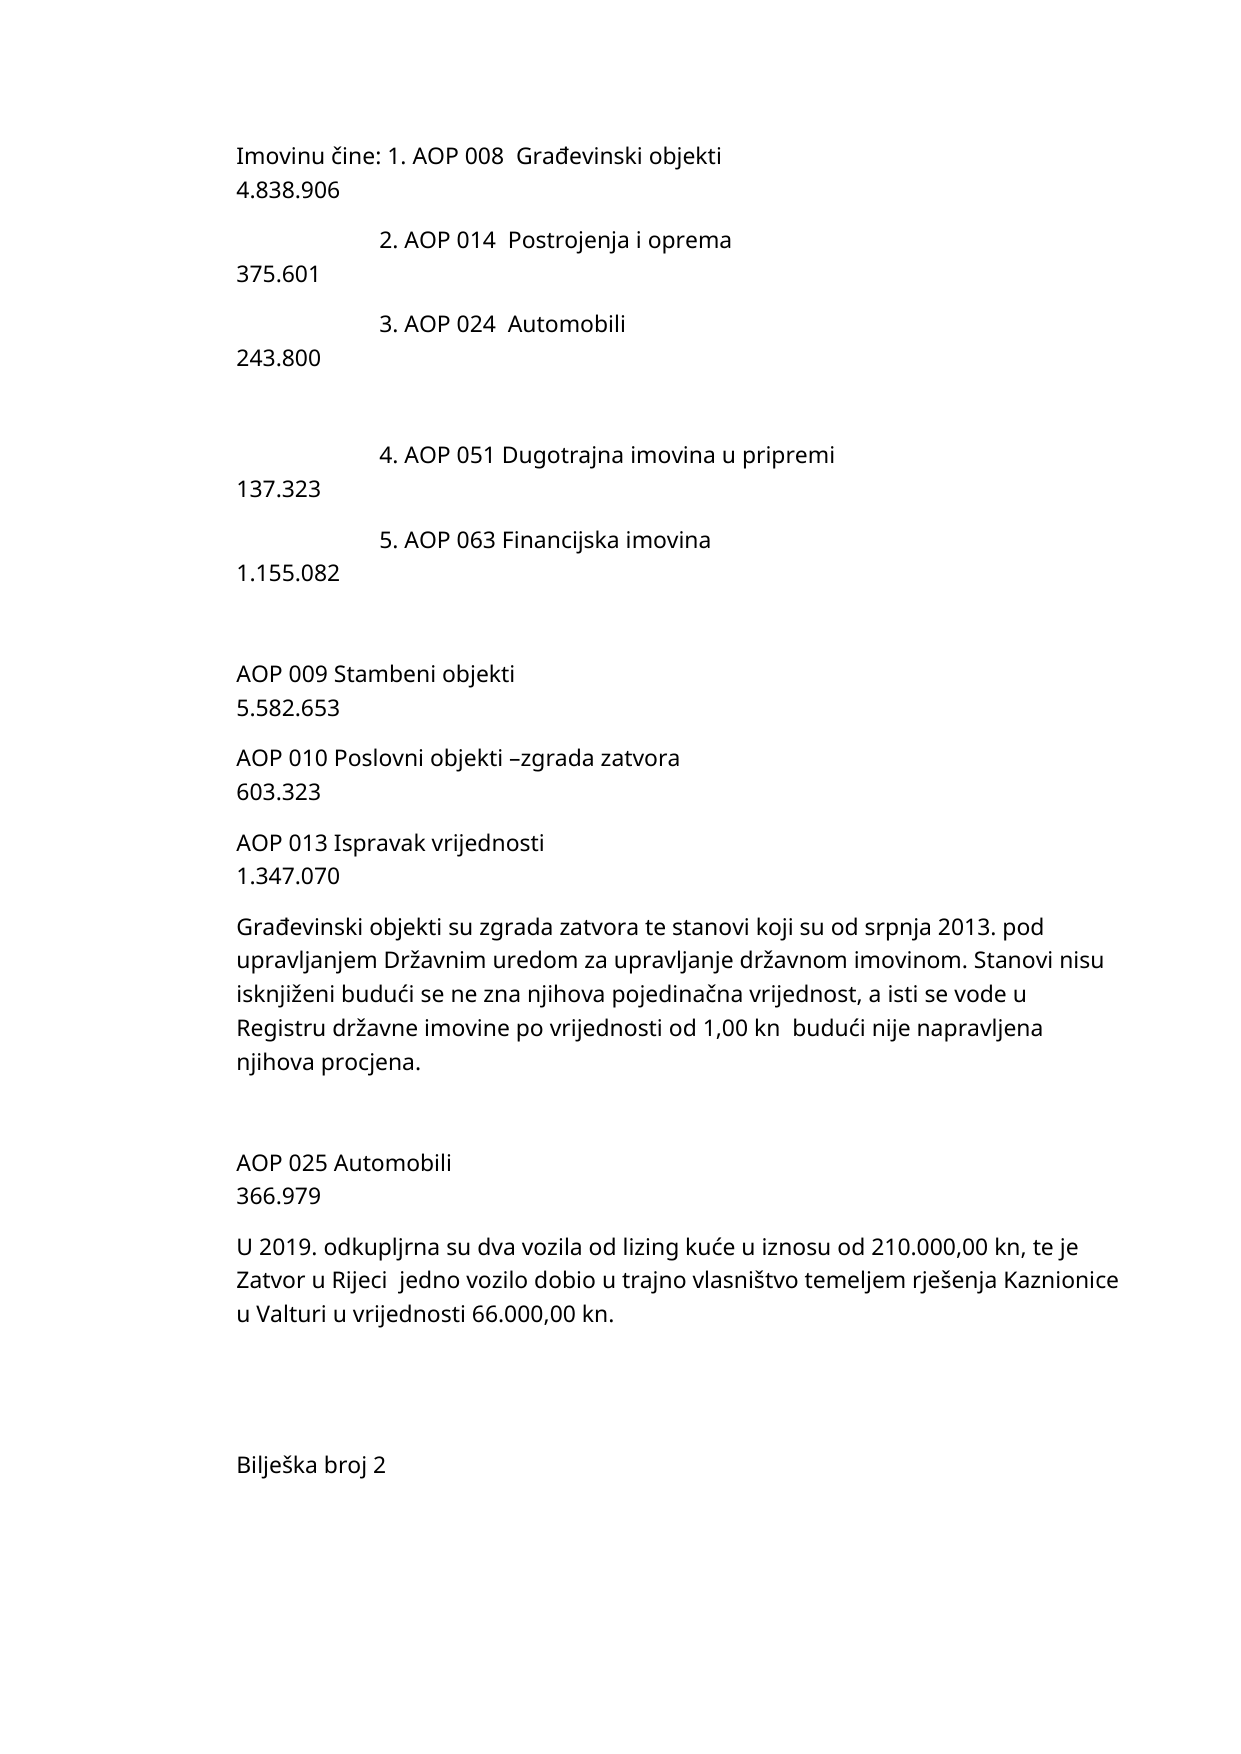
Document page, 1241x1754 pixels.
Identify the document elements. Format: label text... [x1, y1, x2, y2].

text 3. AOP 024 Automobili 243.800 [236, 308, 1122, 373]
text 2. AOP 014 Postrojenja i oprema 375.601 [236, 224, 1122, 289]
text Građevinski objekti su zgrada zatvora te stanovi koji su od srpnja 2013. pod upravljanjem Državnim uredom za upravljanje državnom imovinom. Stanovi nisu isknjiženi budući se ne zna njihova pojedinačna vrijednost, a isti se vode u Registru državne imovine po vrijednosti od 1,00 kn budući nije napravljena njihova procjena. [236, 911, 1122, 1077]
text AOP 013 Ispravak vrijednosti 1.347.070 [236, 827, 1122, 892]
text Bilješka broj 2 [236, 1449, 1122, 1481]
text AOP 010 Poslovni objekti –zgrada zatvora 603.323 [236, 742, 1122, 807]
text AOP 025 Automobili 366.979 [236, 1147, 1122, 1212]
text 5. AOP 063 Financijska imovina 1.155.082 [236, 524, 1122, 589]
text AOP 009 Stambeni objekti 5.582.653 [236, 658, 1122, 723]
text Imovinu čine: 1. AOP 008 Građevinski objekti 4.838.906 [236, 140, 1122, 205]
text U 2019. odkupljrna su dva vozila od lizing kuće u iznosu od 210.000,00 kn, te je Zatvor u Rijeci jedno vozilo dobio u trajno vlasništvo temeljem rješenja Kaznionice u Valturi u vrijednosti 66.000,00 kn. [236, 1231, 1122, 1329]
text 4. AOP 051 Dugotrajna imovina u pripremi 137.323 [236, 439, 1122, 504]
